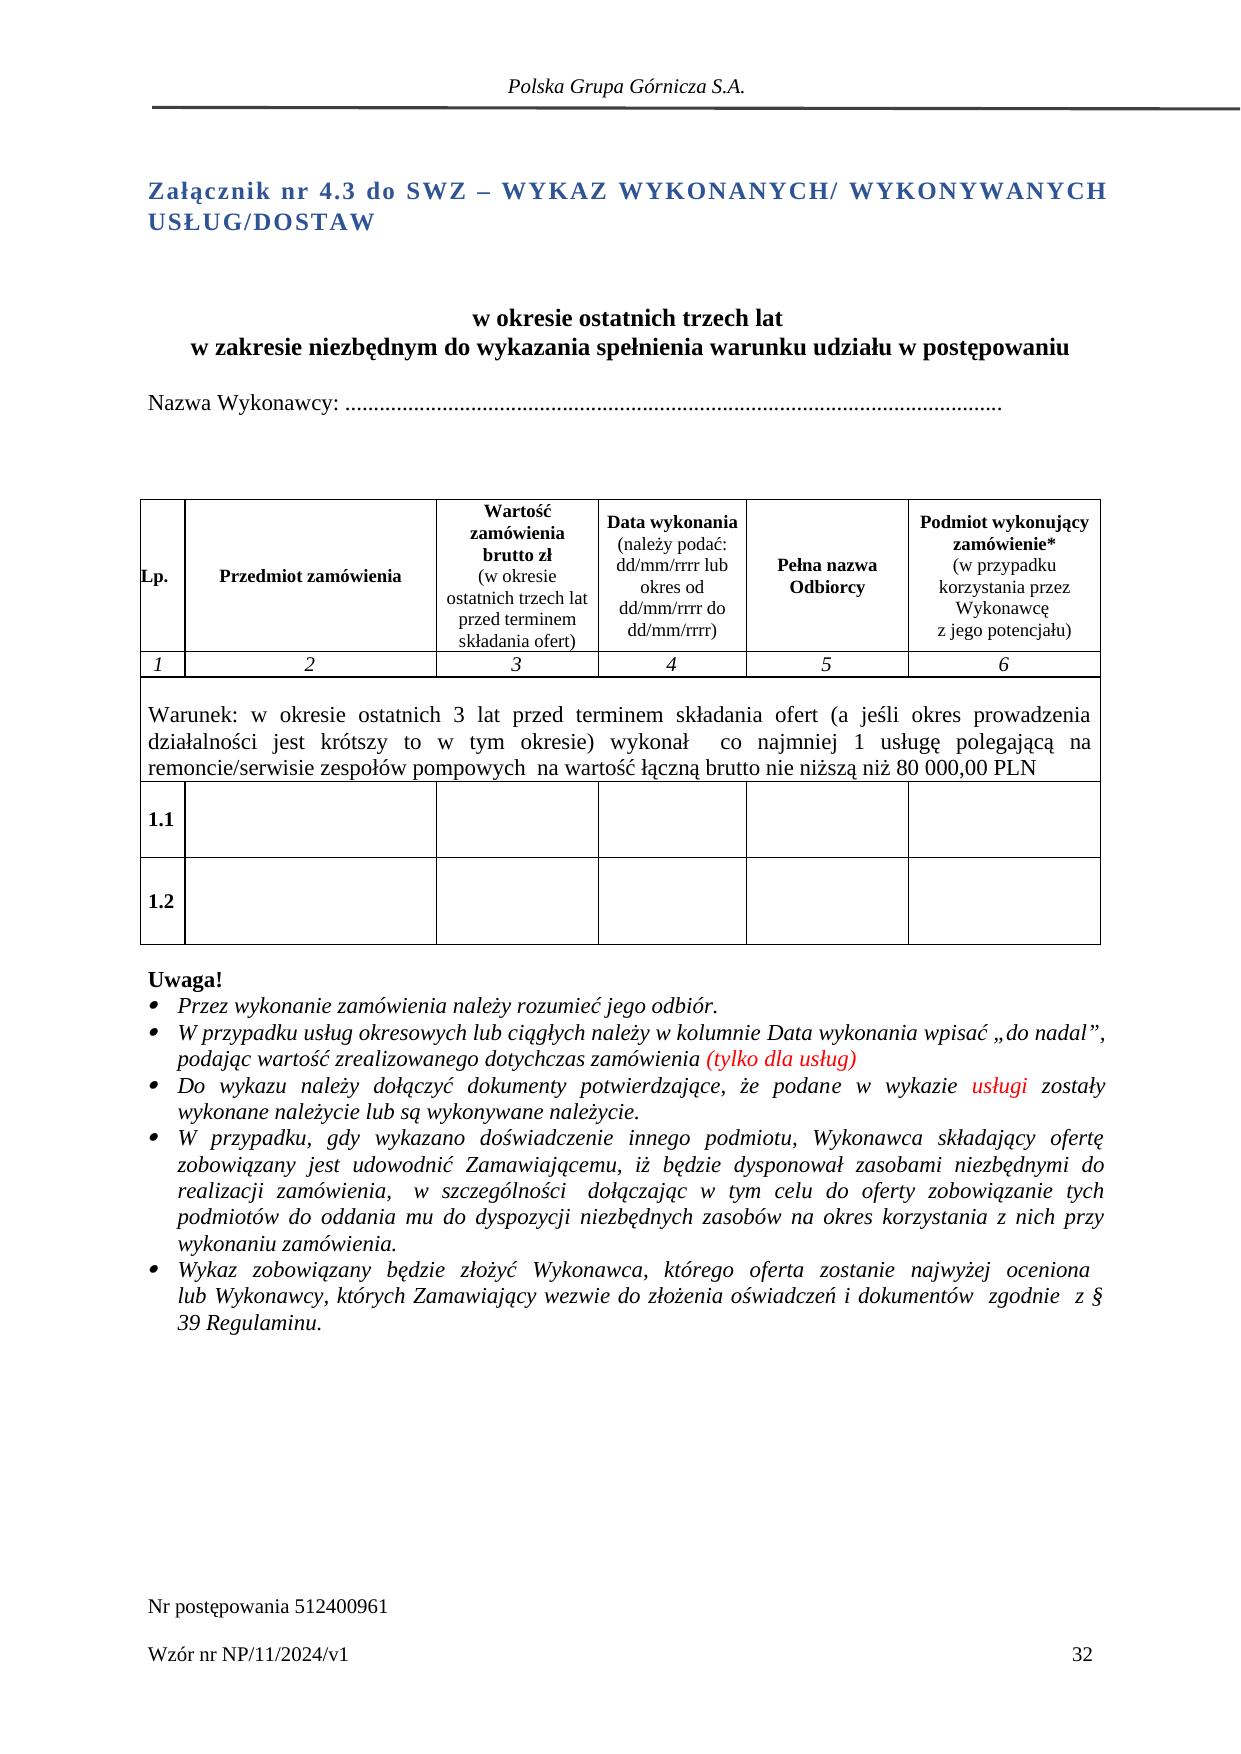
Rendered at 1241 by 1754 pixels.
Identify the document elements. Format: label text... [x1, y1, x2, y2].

table_header Podmiot wykonujący zamówienie* (w przypadku korzystania przez Wykonawcę z jego potencjału) [909, 500, 1100, 651]
table_cell [186, 858, 436, 944]
table_header Wartość zamówienia brutto zł (w okresie ostatnich trzech lat przed terminem składania ofert) [437, 500, 598, 651]
table_cell 3 [437, 652, 598, 676]
table_cell 2 [186, 652, 436, 676]
table_cell Warunek: w okresie ostatnich 3 lat przed terminem składania ofert (a jeśli okres prowadzenia działalności jest krótszy to w tym okresie) wykonał co najmniej 1 usługę polegającą na remoncie/serwisie zespołów pompowych na wartość łączną brutto nie niższą niż 80 000,00 PLN [141, 678, 1100, 781]
table_header Data wykonania (należy podać: dd/mm/rrrr lub okres od dd/mm/rrrr do dd/mm/rrrr) [599, 500, 746, 651]
table_cell 1.1 [141, 782, 184, 857]
table_cell [437, 782, 598, 857]
list Przez wykonanie zamówienia należy rozumieć jego odbiór. [148, 993, 1107, 1019]
list W przypadku, gdy wykazano doświadczenie innego podmiotu, Wykonawca składający ofertę zobowiązany jest udowodnić Zamawiającemu, iż będzie dysponował zasobami niezbędnymi do realizacji zamówienia, w szczególności dołączając w tym celu do oferty zobowiązanie tych podmiotów do oddania mu do dyspozycji niezbędnych zasobów na okres korzystania z nich przy wykonaniu zamówienia. [148, 1124, 1107, 1256]
table_cell [909, 782, 1100, 857]
table_cell [599, 858, 746, 944]
text Uwaga! [148, 966, 1107, 993]
text Nazwa Wykonawcy: ................................................................................................................... [148, 389, 1107, 415]
table_header Lp. [141, 500, 184, 651]
table_cell 1.2 [141, 858, 184, 944]
table_cell 4 [599, 652, 746, 676]
table_header Przedmiot zamówienia [186, 500, 436, 651]
table_cell [599, 782, 746, 857]
text w okresie ostatnich trzech lat [148, 303, 1107, 332]
list Do wykazu należy dołączyć dokumenty potwierdzające, że podane w wykazie usługi zostały wykonane należycie lub są wykonywane należycie. [148, 1072, 1107, 1124]
table_cell 1 [141, 652, 184, 676]
table_cell [747, 858, 908, 944]
table_header Pełna nazwa Odbiorcy [747, 500, 908, 651]
table_cell 6 [909, 652, 1100, 676]
list W przypadku usług okresowych lub ciągłych należy w kolumnie Data wykonania wpisać „do nadal”, podając wartość zrealizowanego dotychczas zamówienia (tylko dla usług) [148, 1019, 1107, 1072]
table_cell 5 [747, 652, 908, 676]
table_cell [186, 782, 436, 857]
table_cell [747, 782, 908, 857]
table_cell [909, 858, 1100, 944]
table_cell [437, 858, 598, 944]
list Wykaz zobowiązany będzie złożyć Wykonawca, którego oferta zostanie najwyżej oceniona lub Wykonawcy, których Zamawiający wezwie do złożenia oświadczeń i dokumentów zgodnie z § 39 Regulaminu. [148, 1256, 1107, 1335]
text Załącznik nr 4.3 do SWZ – WYKAZ WYKONANYCH/ WYKONYWANYCH USŁUG/DOSTAW [148, 176, 1107, 236]
text w zakresie niezbędnym do wykazania spełnienia warunku udziału w postępowaniu [148, 332, 1107, 360]
